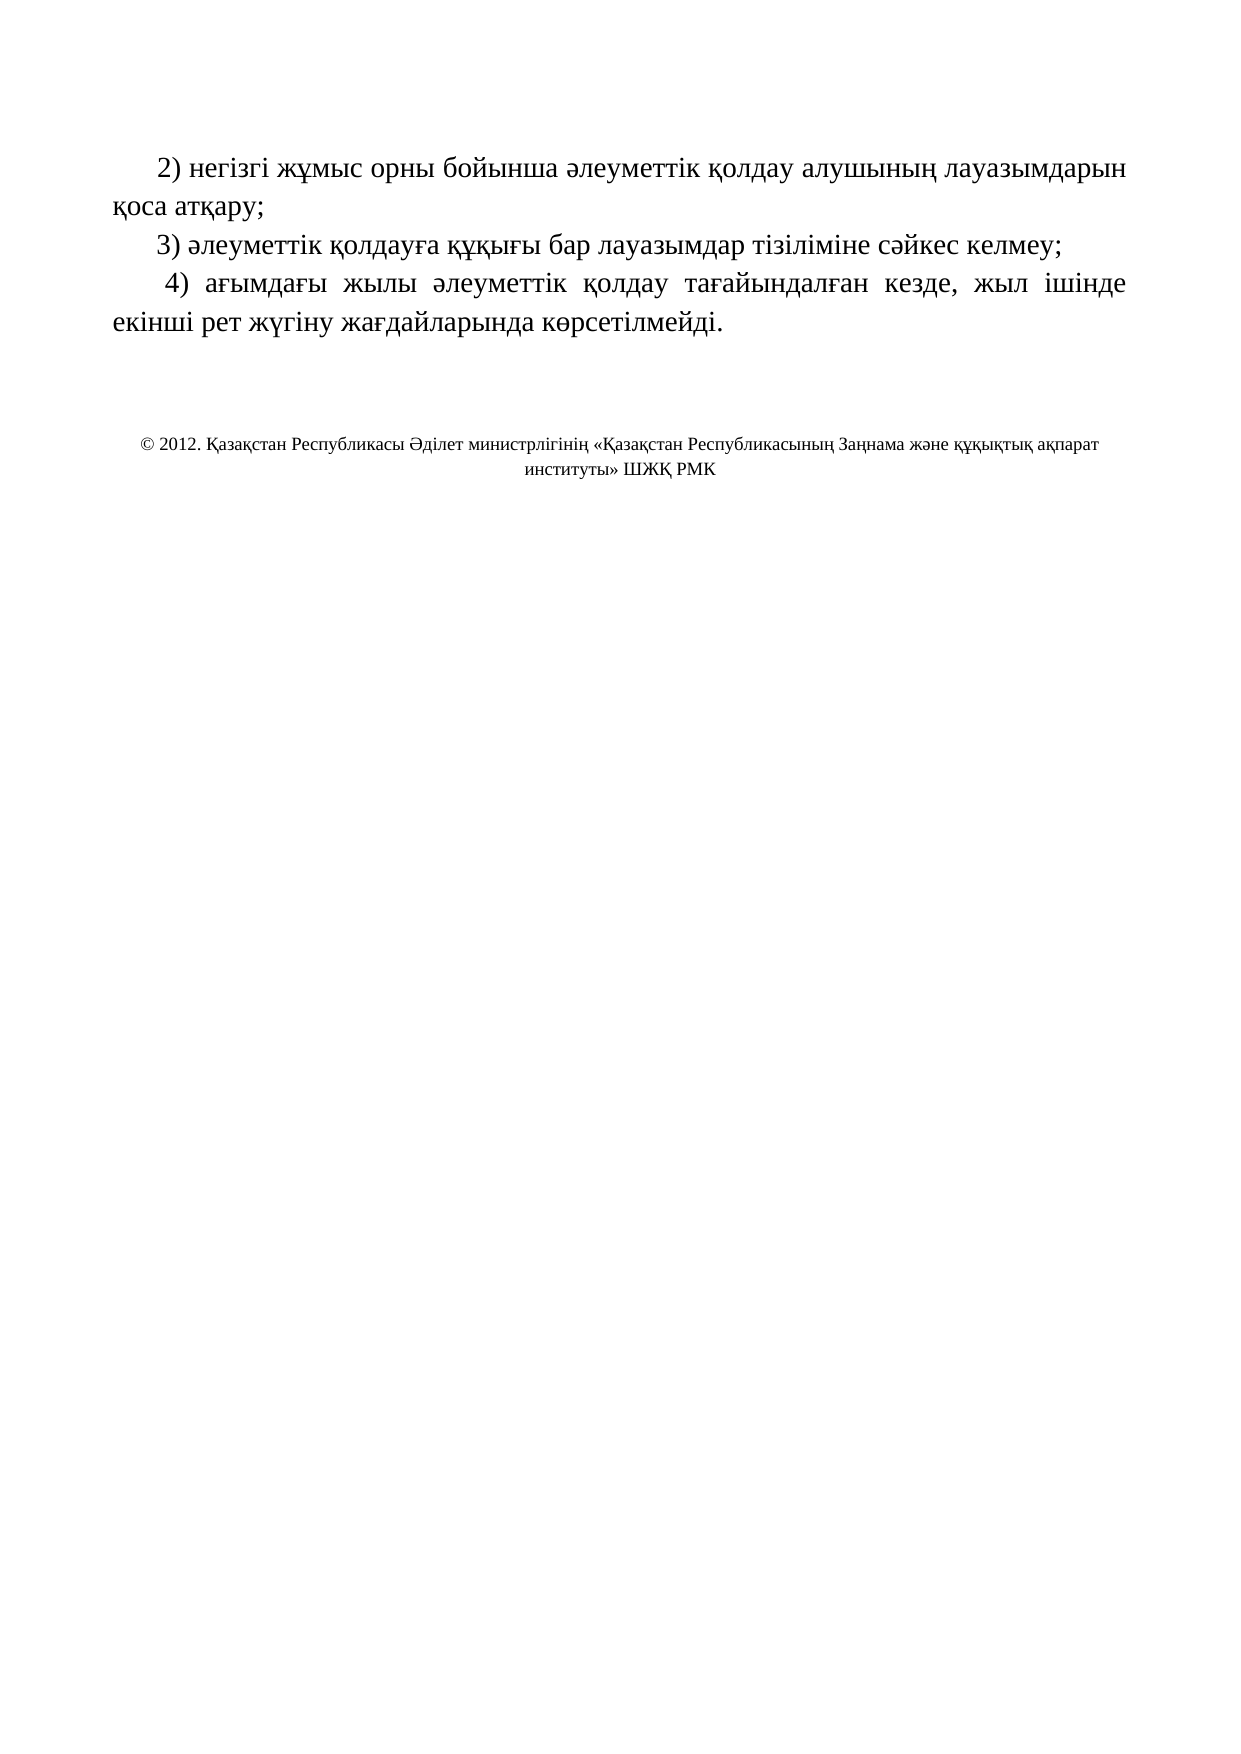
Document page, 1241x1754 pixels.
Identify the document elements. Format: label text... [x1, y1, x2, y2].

text 2) негізгі жұмыс орны бойынша әлеуметтік қолдау алушының лауазымдарын қоса атқару; [112, 150, 1128, 222]
text 3) әлеуметтік қолдауға құқығы бар лауазымдар тізіліміне сәйкес келмеу; [112, 227, 1128, 261]
text 4) ағымдағы жылы әлеуметтік қолдау тағайындалған кезде, жыл ішінде екінші рет жүгіну жағдайларында көрсетілмейді. [112, 266, 1128, 338]
text © 2012. Қазақстан Республикасы Әділет министрлігінің «Қазақстан Республикасының Заңнама және құқықтық ақпарат институты» ШЖҚ РМК [112, 433, 1128, 480]
